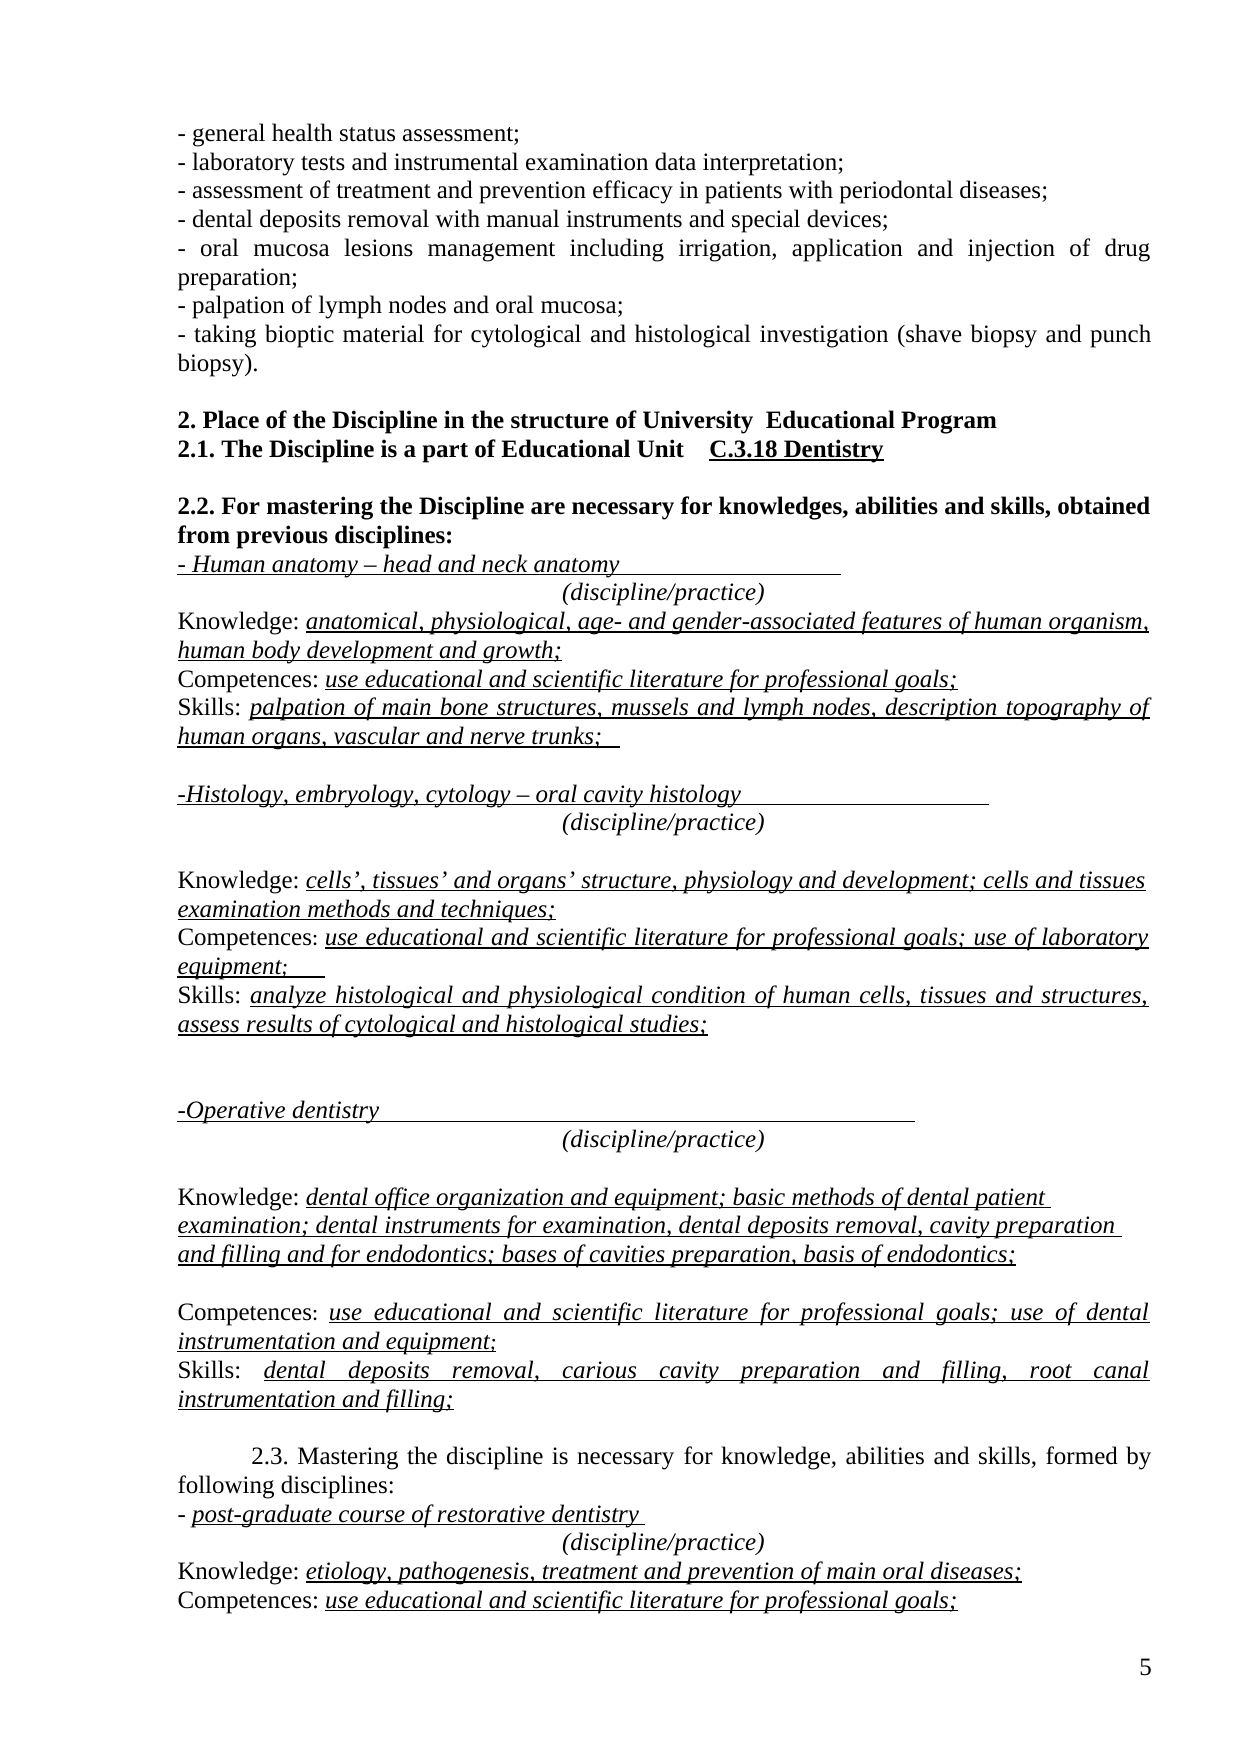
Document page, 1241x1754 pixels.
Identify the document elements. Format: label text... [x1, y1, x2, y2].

text Skills: analyze histological and physiological condition of human cells, tissues and structures, assess results of cytological and histological studies; [177, 981, 1152, 1067]
text Competences: use educational and scientific literature for professional goals; use of dental instrumentation and equipment; [177, 1297, 1152, 1355]
text - laboratory tests and instrumental examination data interpretation; [177, 147, 1152, 176]
text (discipline/practice) [177, 1124, 1152, 1153]
text Competences: use educational and scientific literature for professional goals; use of laboratory equipment; [177, 922, 1152, 981]
text (discipline/practice) [177, 807, 1152, 836]
text Knowledge: etiology, pathogenesis, treatment and prevention of main oral diseases; [177, 1556, 1152, 1585]
text Knowledge: dental office organization and equipment; basic methods of dental patient examination; dental instruments for examination, dental deposits removal, cavity preparation and filling and for endodontics; bases of cavities preparation, basis of endodontics; [177, 1182, 1152, 1297]
text (discipline/practice) [177, 577, 1152, 606]
text Knowledge: anatomical, physiological, age- and gender-associated features of human organism, human body development and growth; [177, 606, 1152, 664]
list - assessment of treatment and prevention efficacy in patients with periodontal diseases; [177, 176, 1152, 204]
text Skills: dental deposits removal, carious cavity preparation and filling, root canal instrumentation and filling; [177, 1355, 1152, 1412]
text 2. Place of the Discipline in the structure of University Educational Program [177, 406, 1152, 434]
text Competences: use educational and scientific literature for professional goals; [177, 664, 1152, 692]
text (discipline/practice) [177, 1527, 1152, 1556]
list - dental deposits removal with manual instruments and special devices; [177, 204, 1152, 233]
text - taking bioptic material for cytological and histological investigation (shave biopsy and punch biopsy). [177, 319, 1152, 377]
text - Human anatomy – head and neck anatomy [177, 549, 1152, 577]
text -Operative dentistry [177, 1096, 1152, 1124]
text -Histology, embryology, cytology – oral cavity histology [177, 779, 1152, 807]
text Knowledge: cells’, tissues’ and organs’ structure, physiology and development; cells and tissues examination methods and techniques; [177, 865, 1152, 922]
list - oral mucosa lesions management including irrigation, application and injection of drug preparation; [177, 233, 1152, 291]
text - post-graduate course of restorative dentistry [177, 1499, 1152, 1527]
text Skills: palpation of main bone structures, mussels and lymph nodes, description topography of human organs, vascular and nerve trunks; [177, 692, 1152, 750]
text - palpation of lymph nodes and oral mucosa; [177, 291, 1152, 319]
text 2.3. Mastering the discipline is necessary for knowledge, abilities and skills, formed by following disciplines: [177, 1441, 1152, 1499]
text 2.1. The Discipline is a part of Educational Unit С.3.18 Dentistry [177, 434, 1152, 463]
text Competences: use educational and scientific literature for professional goals; [177, 1585, 1152, 1614]
text - general health status assessment; [177, 118, 1152, 147]
text 2.2. For mastering the Discipline are necessary for knowledges, abilities and skills, obtained from previous disciplines: [177, 491, 1152, 549]
